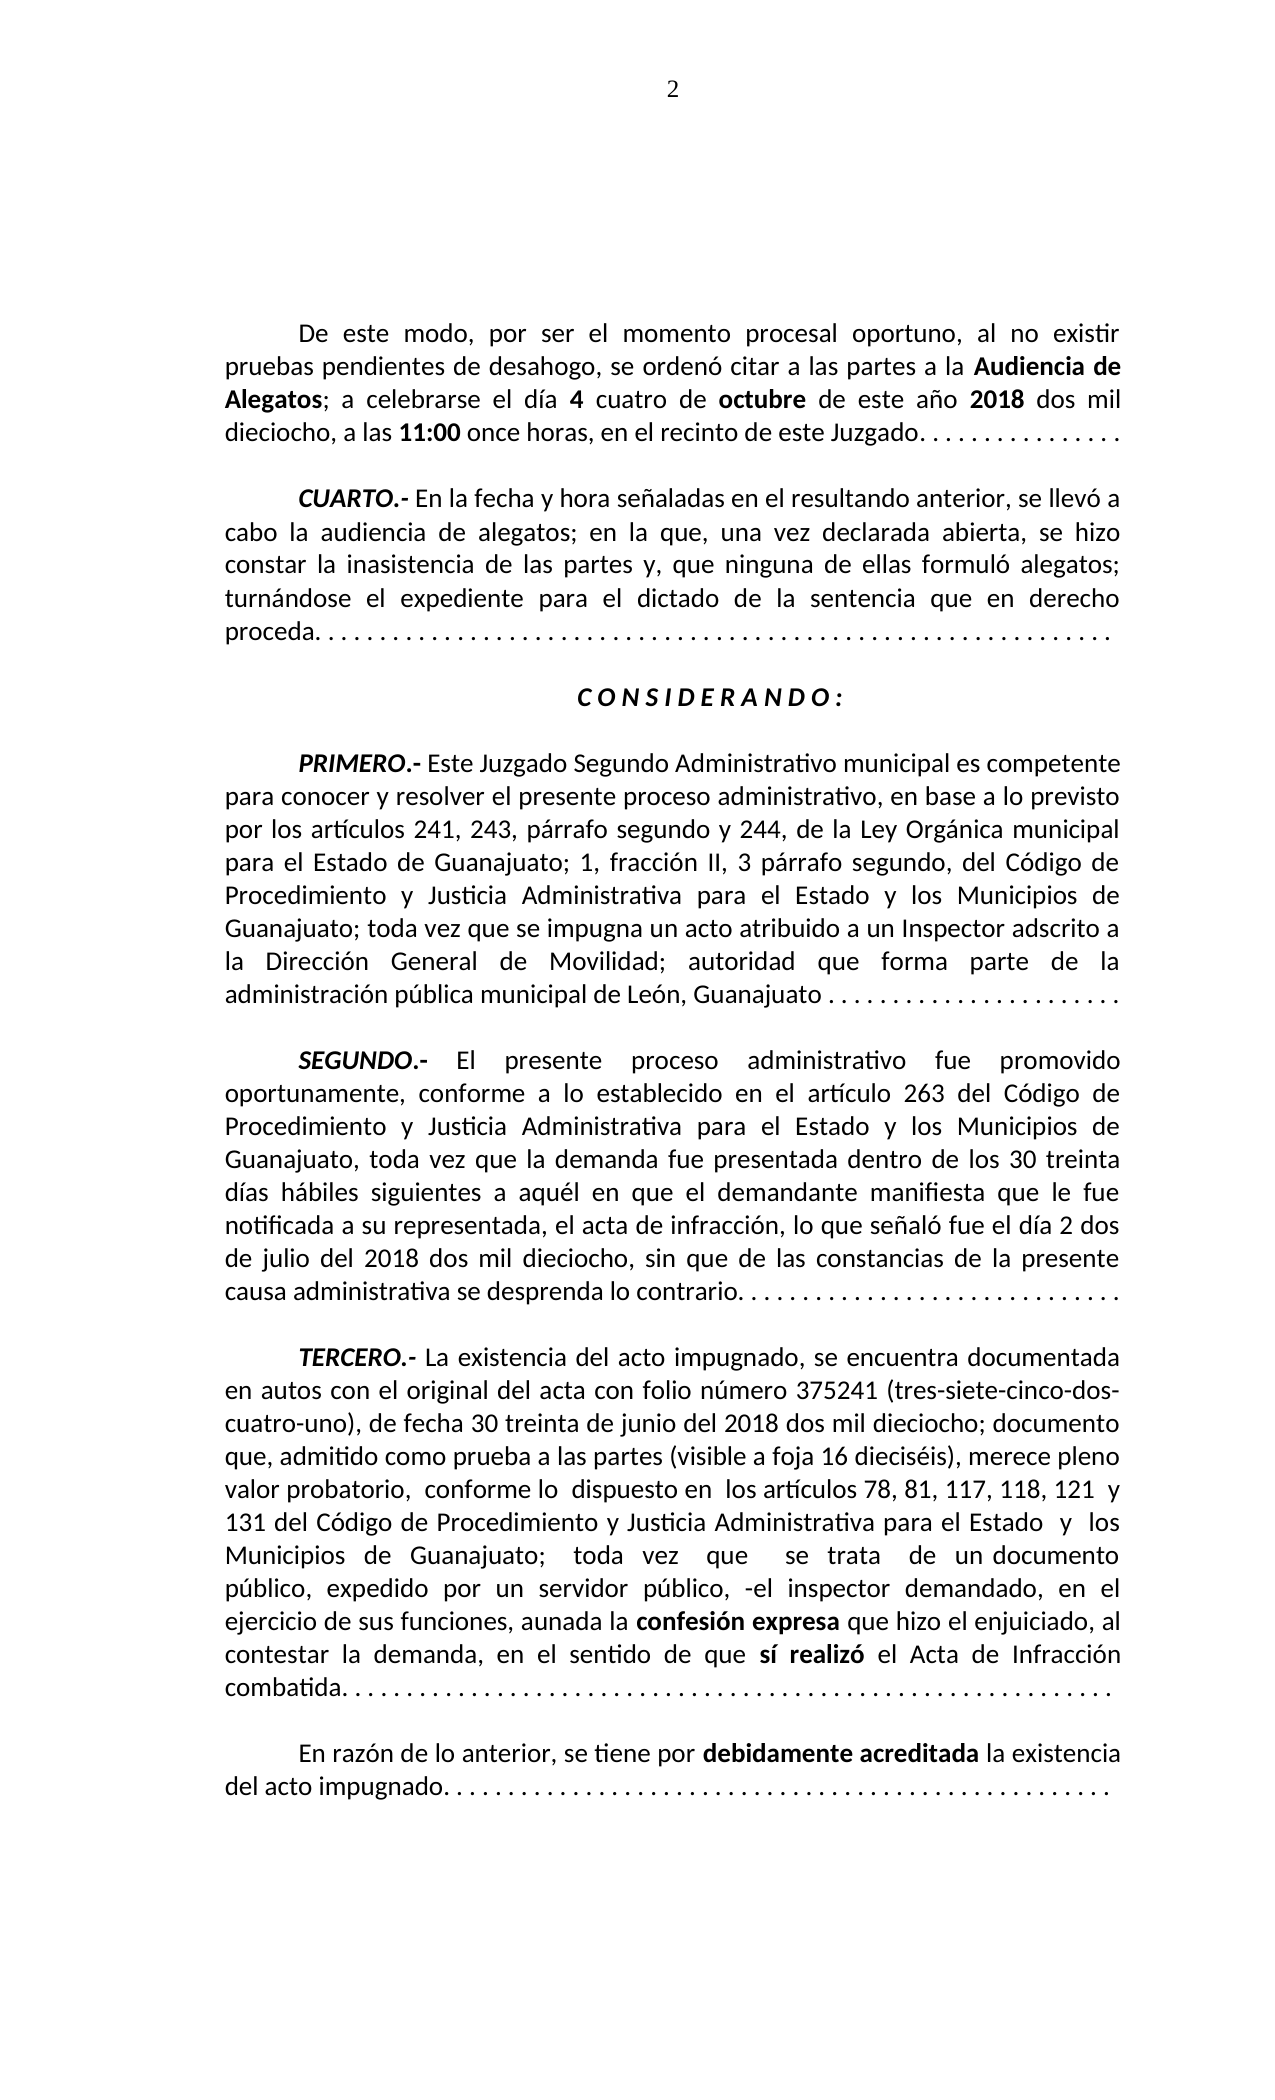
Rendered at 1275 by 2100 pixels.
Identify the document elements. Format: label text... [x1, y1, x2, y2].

text PRIMERO.- Este Juzgado Segundo Administrativo municipal es competente para conocer y resolver el presente proceso administrativo, en base a lo previsto por los artículos 241, 243, párrafo segundo y 244, de la Ley Orgánica municipal para el Estado de Guanajuato; 1, fracción II, 3 párrafo segundo, del Código de Procedimiento y Justicia Administrativa para el Estado y los Municipios de Guanajuato; toda vez que se impugna un acto atribuido a un Inspector adscrito a la Dirección General de Movilidad; autoridad que forma parte de la administración pública municipal de León, Guanajuato . . . . . . . . . . . . . . . . . . . . . . . [224, 746, 1121, 1010]
text De este modo, por ser el momento procesal oportuno, al no existir pruebas pendientes de desahogo, se ordenó citar a las partes a la Audiencia de Alegatos; a celebrarse el día 4 cuatro de octubre de este año 2018 dos mil dieciocho, a las 11:00 once horas, en el recinto de este Juzgado. . . . . . . . . . . . . . . . [224, 317, 1121, 449]
text TERCERO.- La existencia del acto impugnado, se encuentra documentada en autos con el original del acta con folio número 375241 (tres-siete-cinco-dos-cuatro-uno), de fecha 30 treinta de junio del 2018 dos mil dieciocho; documento que, admitido como prueba a las partes (visible a foja 16 dieciséis), merece pleno valor probatorio, conforme lo dispuesto en los artículos 78, 81, 117, 118, 121 y 131 del Código de Procedimiento y Justicia Administrativa para el Estado y los Municipios de Guanajuato; toda vez que se trata de un documento público, expedido por un servidor público, -el inspector demandado, en el ejercicio de sus funciones, aunada la confesión expresa que hizo el enjuiciado, al contestar la demanda, en el sentido de que sí realizó el Acta de Infracción combatida. . . . . . . . . . . . . . . . . . . . . . . . . . . . . . . . . . . . . . . . . . . . . . . . . . . . . . . . . . . . [224, 1340, 1121, 1703]
text SEGUNDO.- El presente proceso administrativo fue promovido oportunamente, conforme a lo establecido en el artículo 263 del Código de Procedimiento y Justicia Administrativa para el Estado y los Municipios de Guanajuato, toda vez que la demanda fue presentada dentro de los 30 treinta días hábiles siguientes a aquél en que el demandante manifiesta que le fue notificada a su representada, el acta de infracción, lo que señaló fue el día 2 dos de julio del 2018 dos mil dieciocho, sin que de las constancias de la presente causa administrativa se desprenda lo contrario. . . . . . . . . . . . . . . . . . . . . . . . . . . . . . [224, 1043, 1121, 1307]
text CUARTO.- En la fecha y hora señaladas en el resultando anterior, se llevó a cabo la audiencia de alegatos; en la que, una vez declarada abierta, se hizo constar la inasistencia de las partes y, que ninguna de ellas formuló alegatos; turnándose el expediente para el dictado de la sentencia que en derecho proceda. . . . . . . . . . . . . . . . . . . . . . . . . . . . . . . . . . . . . . . . . . . . . . . . . . . . . . . . . . . . . . [224, 482, 1121, 647]
text En razón de lo anterior, se tiene por debidamente acreditada la existencia del acto impugnado. . . . . . . . . . . . . . . . . . . . . . . . . . . . . . . . . . . . . . . . . . . . . . . . . . . . [224, 1736, 1121, 1802]
text C O N S I D E R A N D O : [224, 680, 1121, 713]
